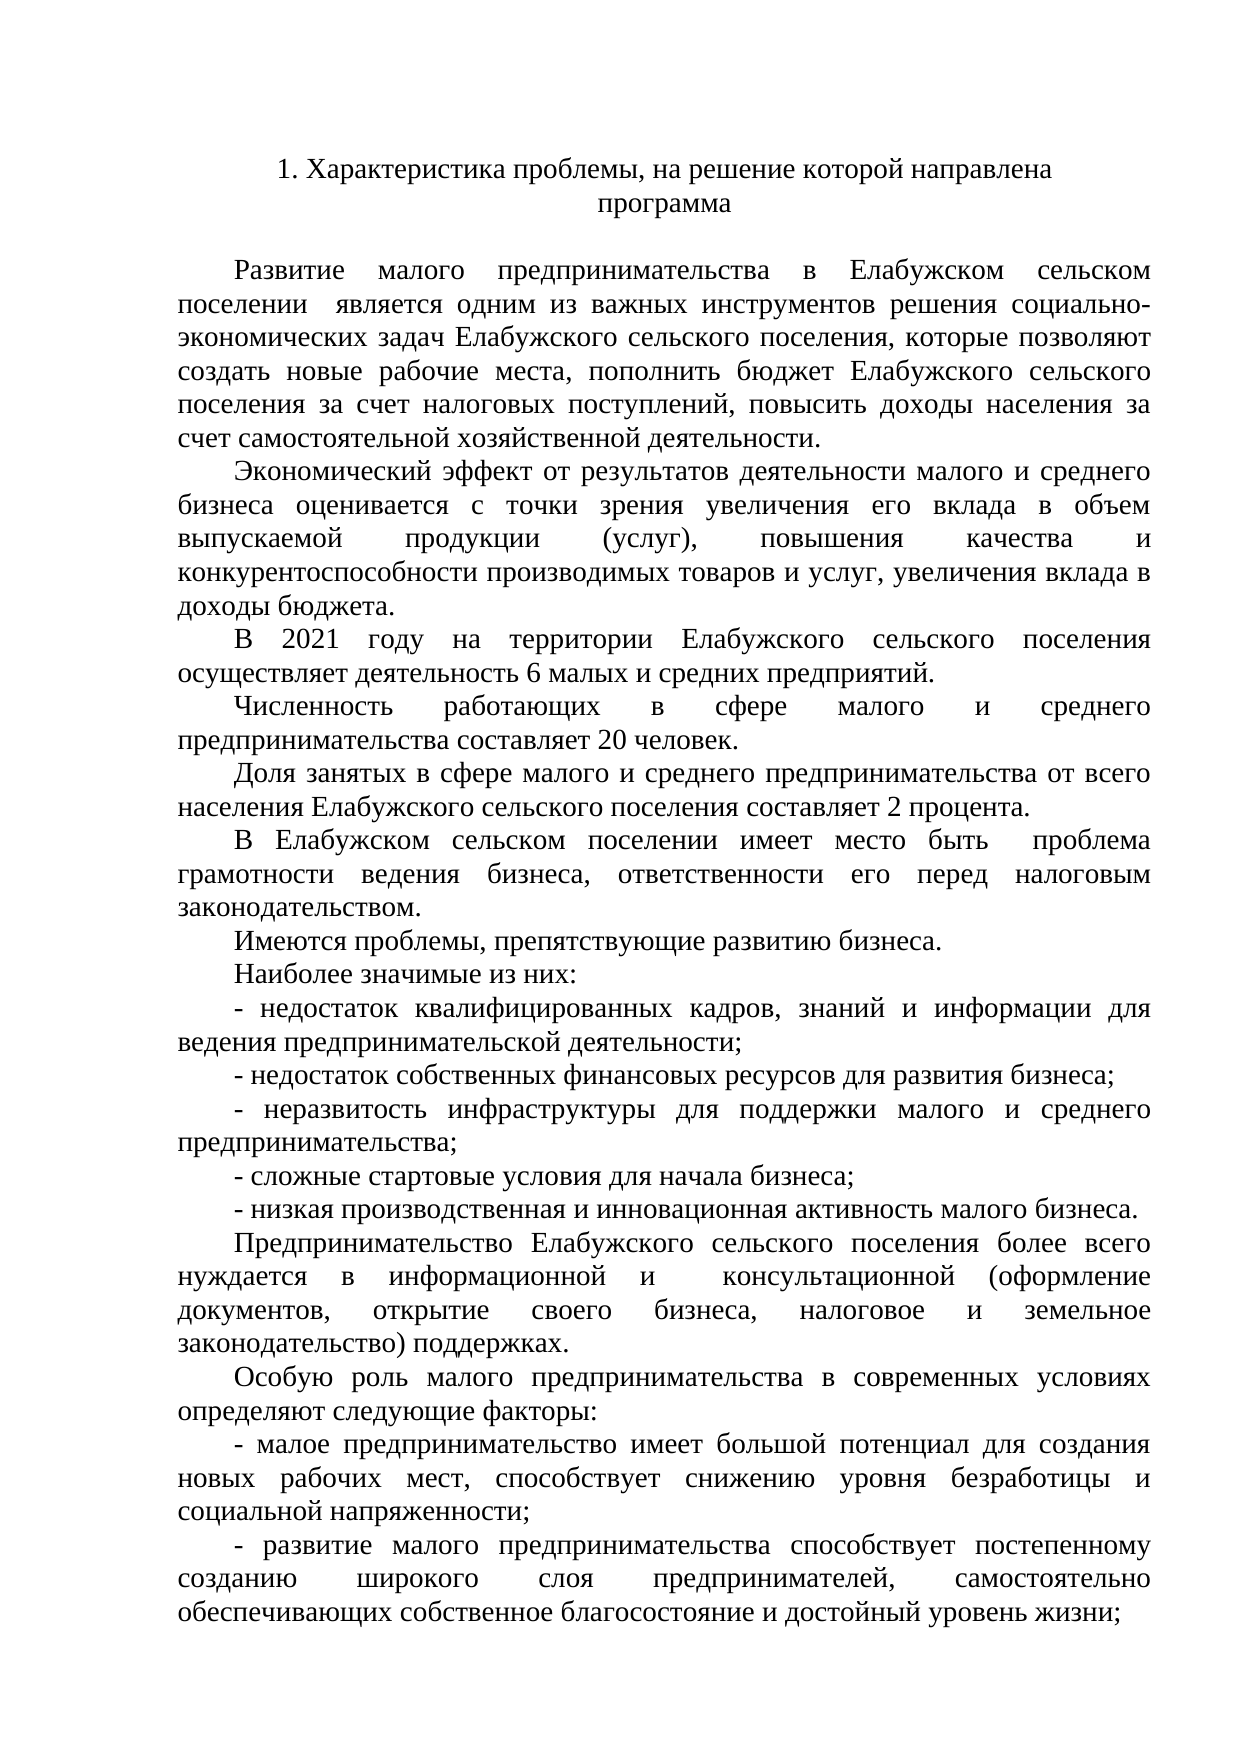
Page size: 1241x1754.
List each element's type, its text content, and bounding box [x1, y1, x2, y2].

text 1. Характеристика проблемы, на решение которой направлена [177, 152, 1152, 185]
text - недостаток собственных финансовых ресурсов для развития бизнеса; [177, 1057, 1152, 1091]
text Развитие малого предпринимательства в Елабужском сельском поселении является одним из важных инструментов решения социально-экономических задач Елабужского сельского поселения, которые позволяют создать новые рабочие места, пополнить бюджет Елабужского сельского поселения за счет налоговых поступлений, повысить доходы населения за счет самостоятельной хозяйственной деятельности. [177, 252, 1152, 453]
text - сложные стартовые условия для начала бизнеса; [177, 1158, 1152, 1191]
text Предпринимательство Елабужского сельского поселения более всего нуждается в информационной и консультационной (оформление документов, открытие своего бизнеса, налоговое и земельное законодательство) поддержках. [177, 1225, 1152, 1359]
text Численность работающих в сфере малого и среднего предпринимательства составляет 20 человек. [177, 688, 1152, 755]
text - малое предпринимательство имеет большой потенциал для создания новых рабочих мест, способствует снижению уровня безработицы и социальной напряженности; [177, 1426, 1152, 1527]
text Экономический эффект от результатов деятельности малого и среднего бизнеса оценивается с точки зрения увеличения его вклада в объем выпускаемой продукции (услуг), повышения качества и конкурентоспособности производимых товаров и услуг, увеличения вклада в доходы бюджета. [177, 453, 1152, 621]
text - развитие малого предпринимательства способствует постепенному созданию широкого слоя предпринимателей, самостоятельно обеспечивающих собственное благосостояние и достойный уровень жизни; [177, 1527, 1152, 1627]
text - недостаток квалифицированных кадров, знаний и информации для ведения предпринимательской деятельности; [177, 990, 1152, 1057]
text Доля занятых в сфере малого и среднего предпринимательства от всего населения Елабужского сельского поселения составляет 2 процента. [177, 755, 1152, 822]
text В Елабужском сельском поселении имеет место быть проблема грамотности ведения бизнеса, ответственности его перед налоговым законодательством. [177, 822, 1152, 923]
text Наиболее значимые из них: [177, 957, 1152, 990]
text В 2021 году на территории Елабужского сельского поселения осуществляет деятельность 6 малых и средних предприятий. [177, 621, 1152, 688]
text Имеются проблемы, препятствующие развитию бизнеса. [177, 923, 1152, 957]
text программа [177, 185, 1152, 219]
text Особую роль малого предпринимательства в современных условиях определяют следующие факторы: [177, 1359, 1152, 1426]
text - низкая производственная и инновационная активность малого бизнеса. [177, 1191, 1152, 1225]
text - неразвитость инфраструктуры для поддержки малого и среднего предпринимательства; [177, 1091, 1152, 1158]
